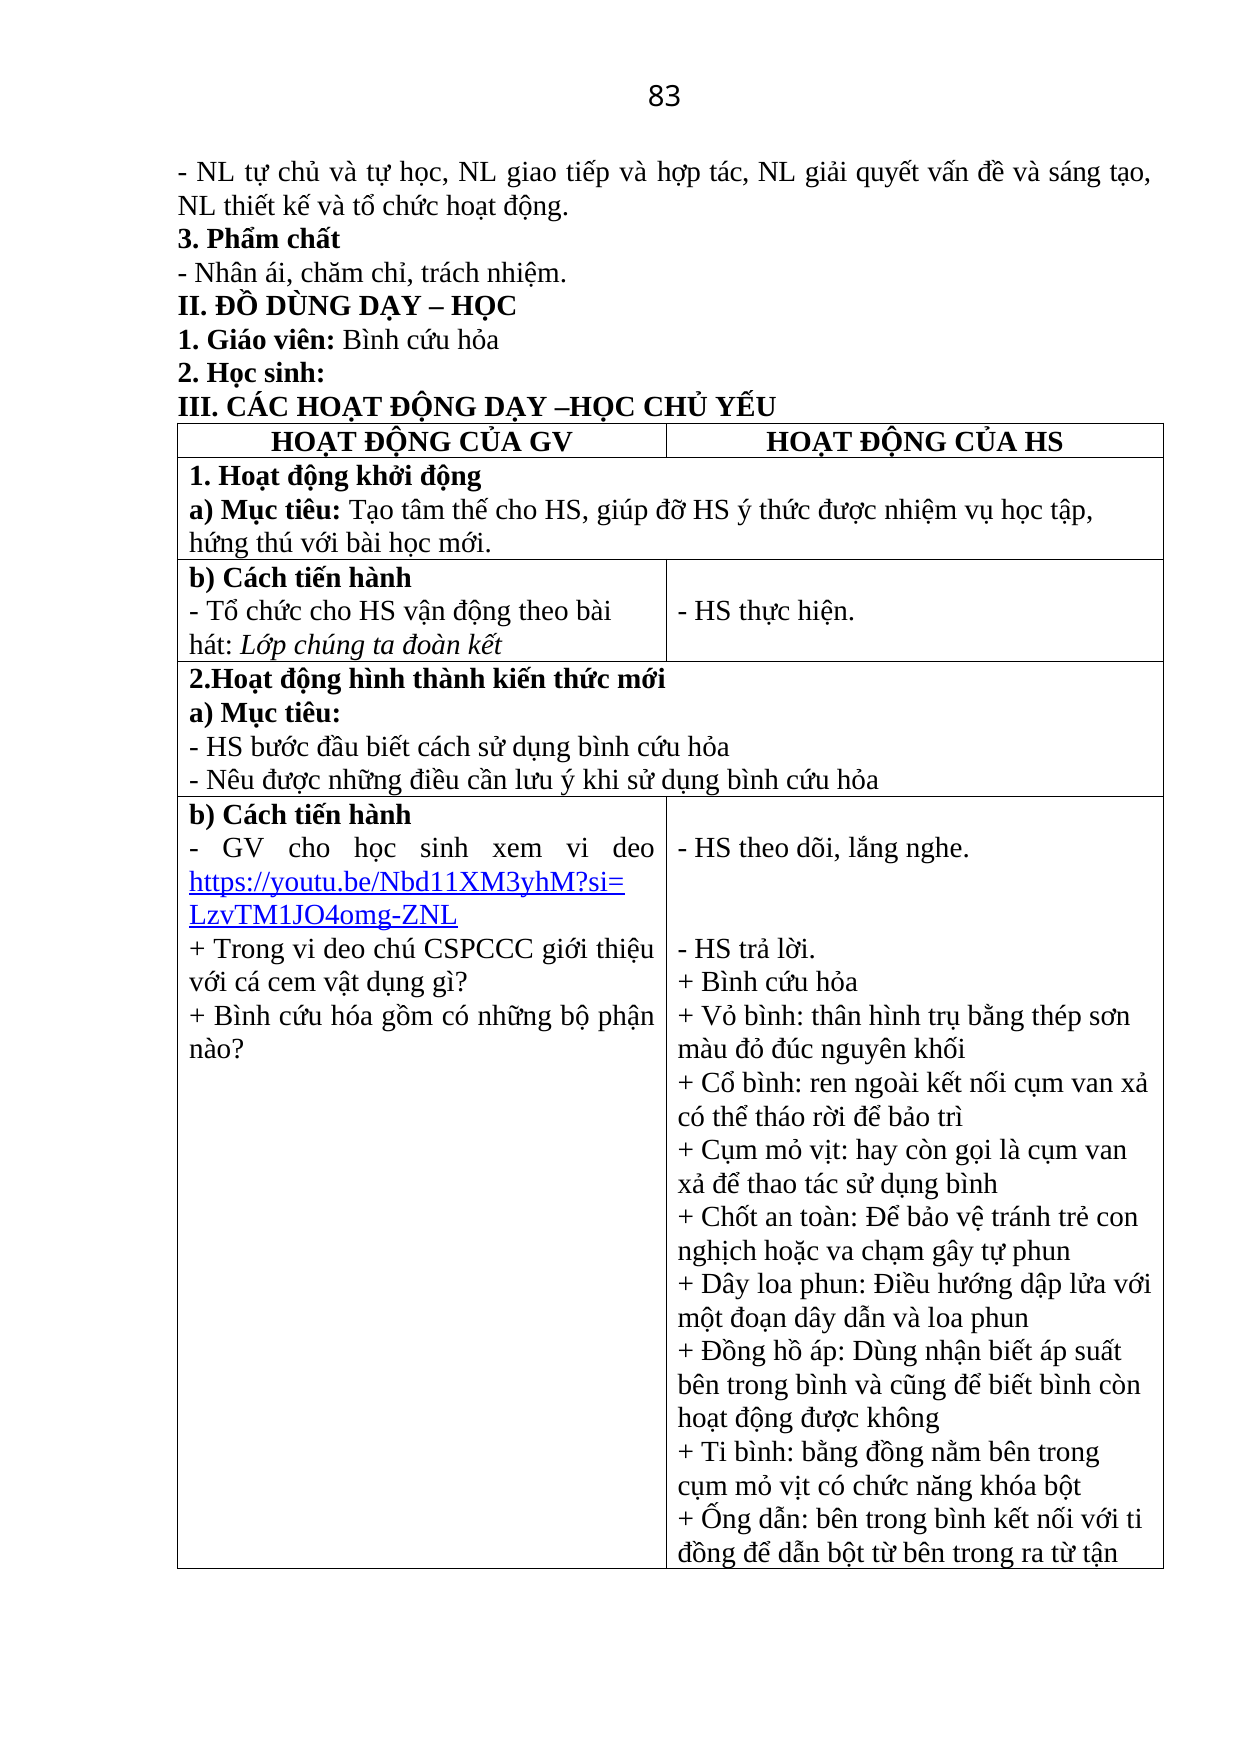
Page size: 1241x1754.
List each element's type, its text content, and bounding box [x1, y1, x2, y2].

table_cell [667, 797, 1163, 1568]
text III. CÁC HOẠT ĐỘNG DẠY –HỌC CHỦ YẾU [177, 389, 1152, 423]
text - Nhân ái, chăm chỉ, trách nhiệm. [177, 255, 1152, 288]
text 1. Giáo viên: Bình cứu hỏa [177, 322, 1152, 356]
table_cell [178, 797, 666, 1568]
text II. ĐỒ DÙNG DẠY – HỌC [177, 288, 1152, 322]
table_header HOẠT ĐỘNG CỦA GV [178, 424, 666, 457]
table_cell b) Cách tiến hành - Tổ chức cho HS vận động theo bài hát: Lớp chúng ta đoàn kết [178, 560, 666, 661]
text 2. Học sinh: [177, 356, 1152, 389]
text - NL tự chủ và tự học, NL giao tiếp và hợp tác, NL giải quyết vấn đề và sáng tạo, NL thiết kế và tổ chức hoạt động. [177, 154, 1152, 221]
table_header HOẠT ĐỘNG CỦA HS [667, 424, 1163, 457]
table_cell 1. Hoạt động khởi động a) Mục tiêu: Tạo tâm thế cho HS, giúp đỡ HS ý thức được nhiệm vụ học tập, hứng thú với bài học mới. [178, 458, 1163, 559]
table_cell - HS thực hiện. [667, 560, 1163, 661]
text 3. Phẩm chất [177, 221, 1152, 255]
table_cell 2.Hoạt động hình thành kiến thức mới a) Mục tiêu: - HS bước đầu biết cách sử dụng bình cứu hỏa - Nêu được những điều cần lưu ý khi sử dụng bình cứu hỏa [178, 662, 1163, 796]
